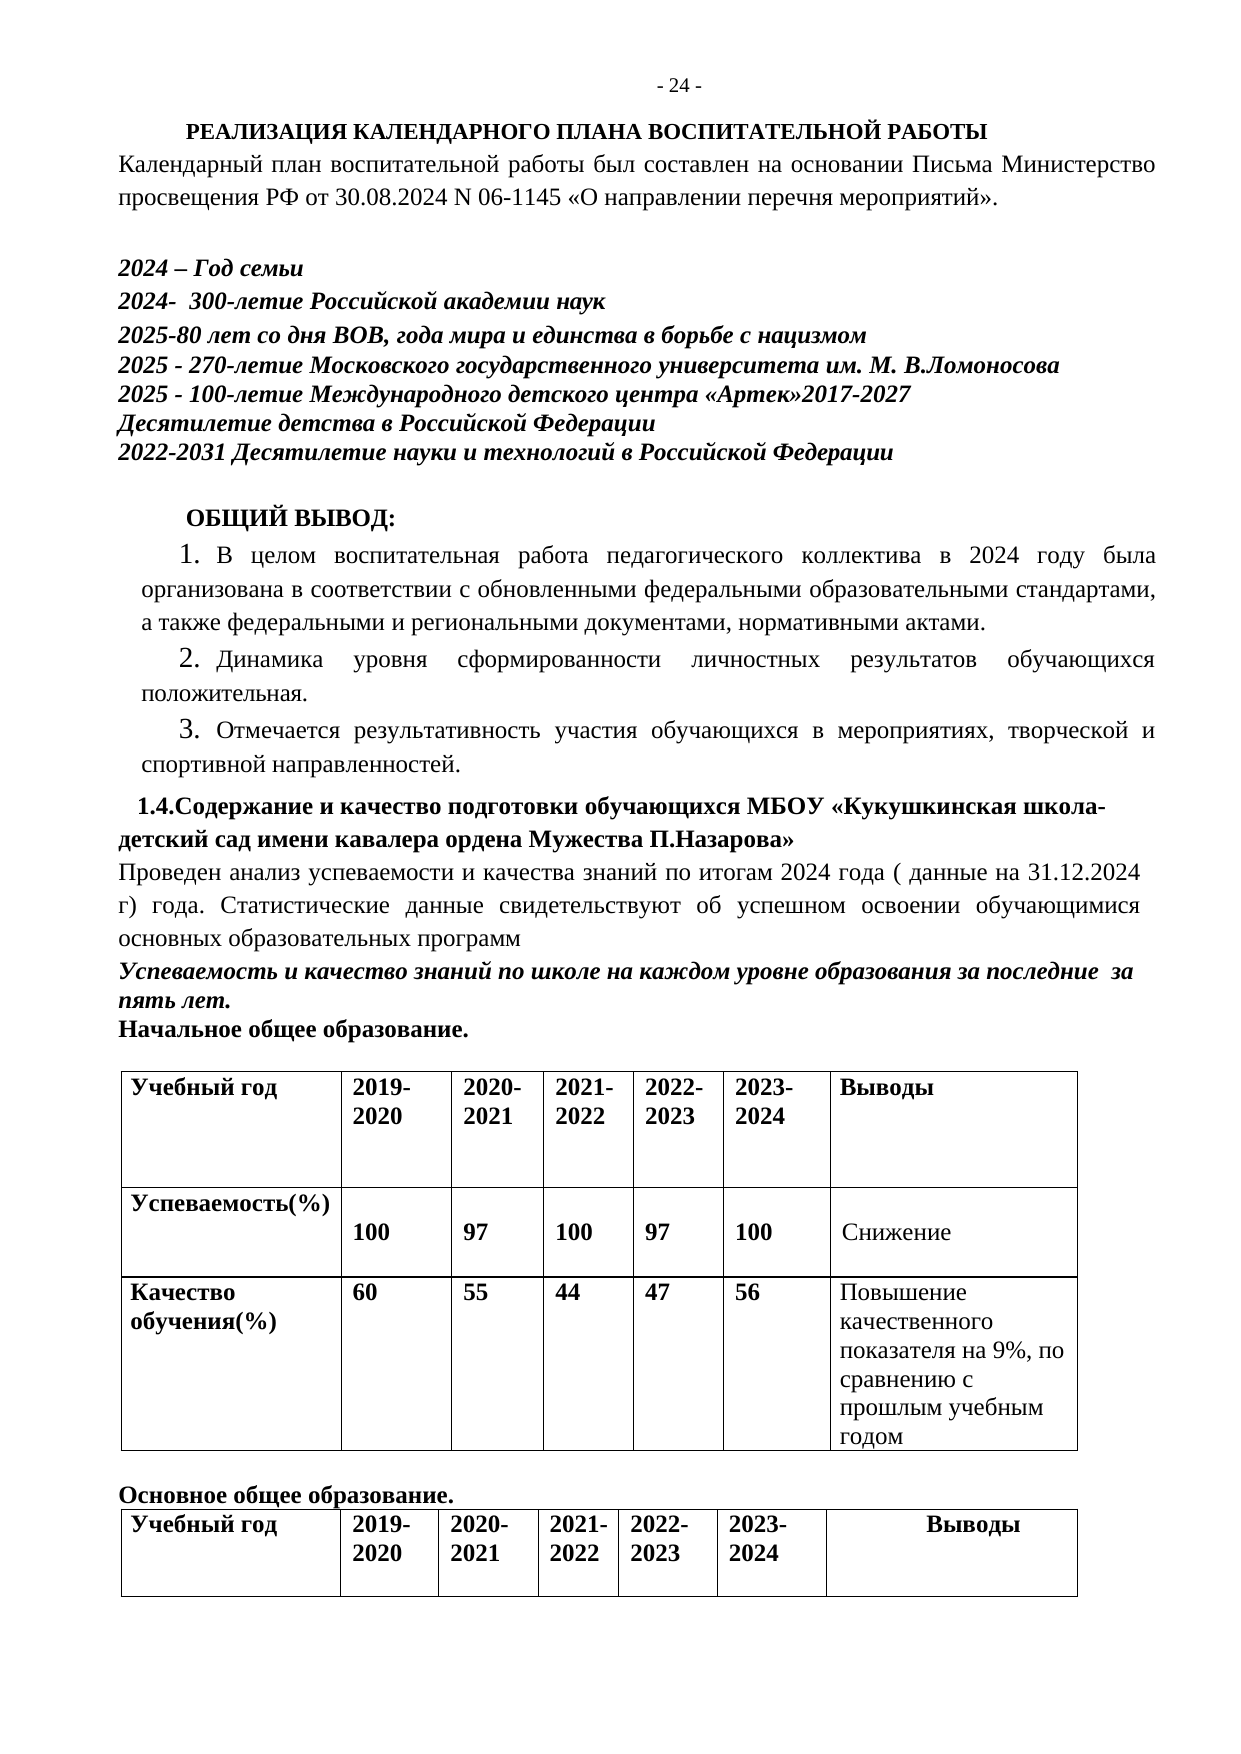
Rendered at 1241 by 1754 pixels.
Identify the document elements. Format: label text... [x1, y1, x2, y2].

table_cell 44 [544, 1278, 633, 1450]
table_cell Повышение качественного показателя на 9%, по сравнению с прошлым учебным годом [831, 1278, 1077, 1450]
table_header 2019- 2020 [342, 1072, 451, 1187]
text РЕАЛИЗАЦИЯ КАЛЕНДАРНОГО ПЛАНА ВОСПИТАТЕЛЬНОЙ РАБОТЫ [186, 118, 1181, 144]
text 2025 - 270-летие Московского государственного университета им. М. В.Ломоносова [118, 351, 1067, 379]
text 2022-2031 Десятилетие науки и технологий в Российской Федерации [118, 437, 1151, 466]
table_header 2022- 2023 [619, 1510, 717, 1596]
subtitle 1.4.Содержание и качество подготовки обучающихся МБОУ «Кукушкинская школа-детский сад имени кавалера ордена Мужества П.Назарова» [118, 791, 1134, 853]
text 2025 - 100-летие Международного детского центра «Артек»2017-2027 Десятилетие детства в Российской Федерации [118, 380, 1067, 437]
text Успеваемость и качество знаний по школе на каждом уровне образования за последние за пять лет. [118, 956, 1182, 1014]
list Динамика уровня сформированности личностных результатов обучающихся положительная. [141, 641, 1155, 707]
list Отмечается результативность участия обучающихся в мероприятиях, творческой и спортивной направленностей. [141, 711, 1156, 778]
table_header 2020- 2021 [452, 1072, 543, 1187]
table_cell 100 [544, 1188, 633, 1276]
table_header Выводы [831, 1072, 1077, 1187]
table_header 2021- 2022 [544, 1072, 633, 1187]
table_header 2023-2024 [718, 1510, 826, 1596]
text Начальное общее образование. [118, 1014, 1182, 1042]
table_header 2023-2024 [724, 1072, 830, 1187]
table_cell 60 [342, 1278, 451, 1450]
table_header 2019- 2020 [341, 1510, 438, 1596]
text Календарный план воспитательной работы был составлен на основании Письма Министерство просвещения РФ от 30.08.2024 N 06-1145 «О направлении перечня мероприятий». [118, 149, 1157, 211]
table_cell Успеваемость(%) [122, 1188, 341, 1276]
table_header 2020-2021 [439, 1510, 538, 1596]
text 2025-80 лет со дня ВОВ, года мира и единства в борьбе с нацизмом [118, 320, 1149, 349]
table_header Учебный год [122, 1510, 340, 1596]
table_cell Снижение [831, 1188, 1077, 1276]
table_header Выводы [827, 1510, 1077, 1596]
table_header 2021- 2022 [539, 1510, 618, 1596]
table_cell 97 [634, 1188, 723, 1276]
list В целом воспитательная работа педагогического коллектива в 2024 году была организована в соответствии с обновленными федеральными образовательными стандартами, а также федеральными и региональными документами, нормативными актами. [141, 536, 1157, 636]
table_cell 56 [724, 1278, 830, 1450]
table_cell 47 [634, 1278, 723, 1450]
text 2024 – Год семьи [118, 253, 1151, 282]
table_cell Качество обучения(%) [122, 1278, 341, 1450]
table_cell 55 [452, 1278, 543, 1450]
table_cell 100 [724, 1188, 830, 1276]
table_cell 97 [452, 1188, 543, 1276]
table_cell 100 [342, 1188, 451, 1276]
table_header 2022-2023 [634, 1072, 723, 1187]
text ОБЩИЙ ВЫВОД: [186, 503, 1181, 532]
table_header Учебный год [122, 1072, 341, 1187]
text 2024- 300-летие Российской академии наук [118, 286, 1150, 315]
text Основное общее образование. [118, 1480, 1182, 1508]
text Проведен анализ успеваемости и качества знаний по итогам 2024 года ( данные на 31.12.2024 г) года. Статистические данные свидетельствуют об успешном освоении обучающимися основных образовательных программ [118, 857, 1141, 952]
